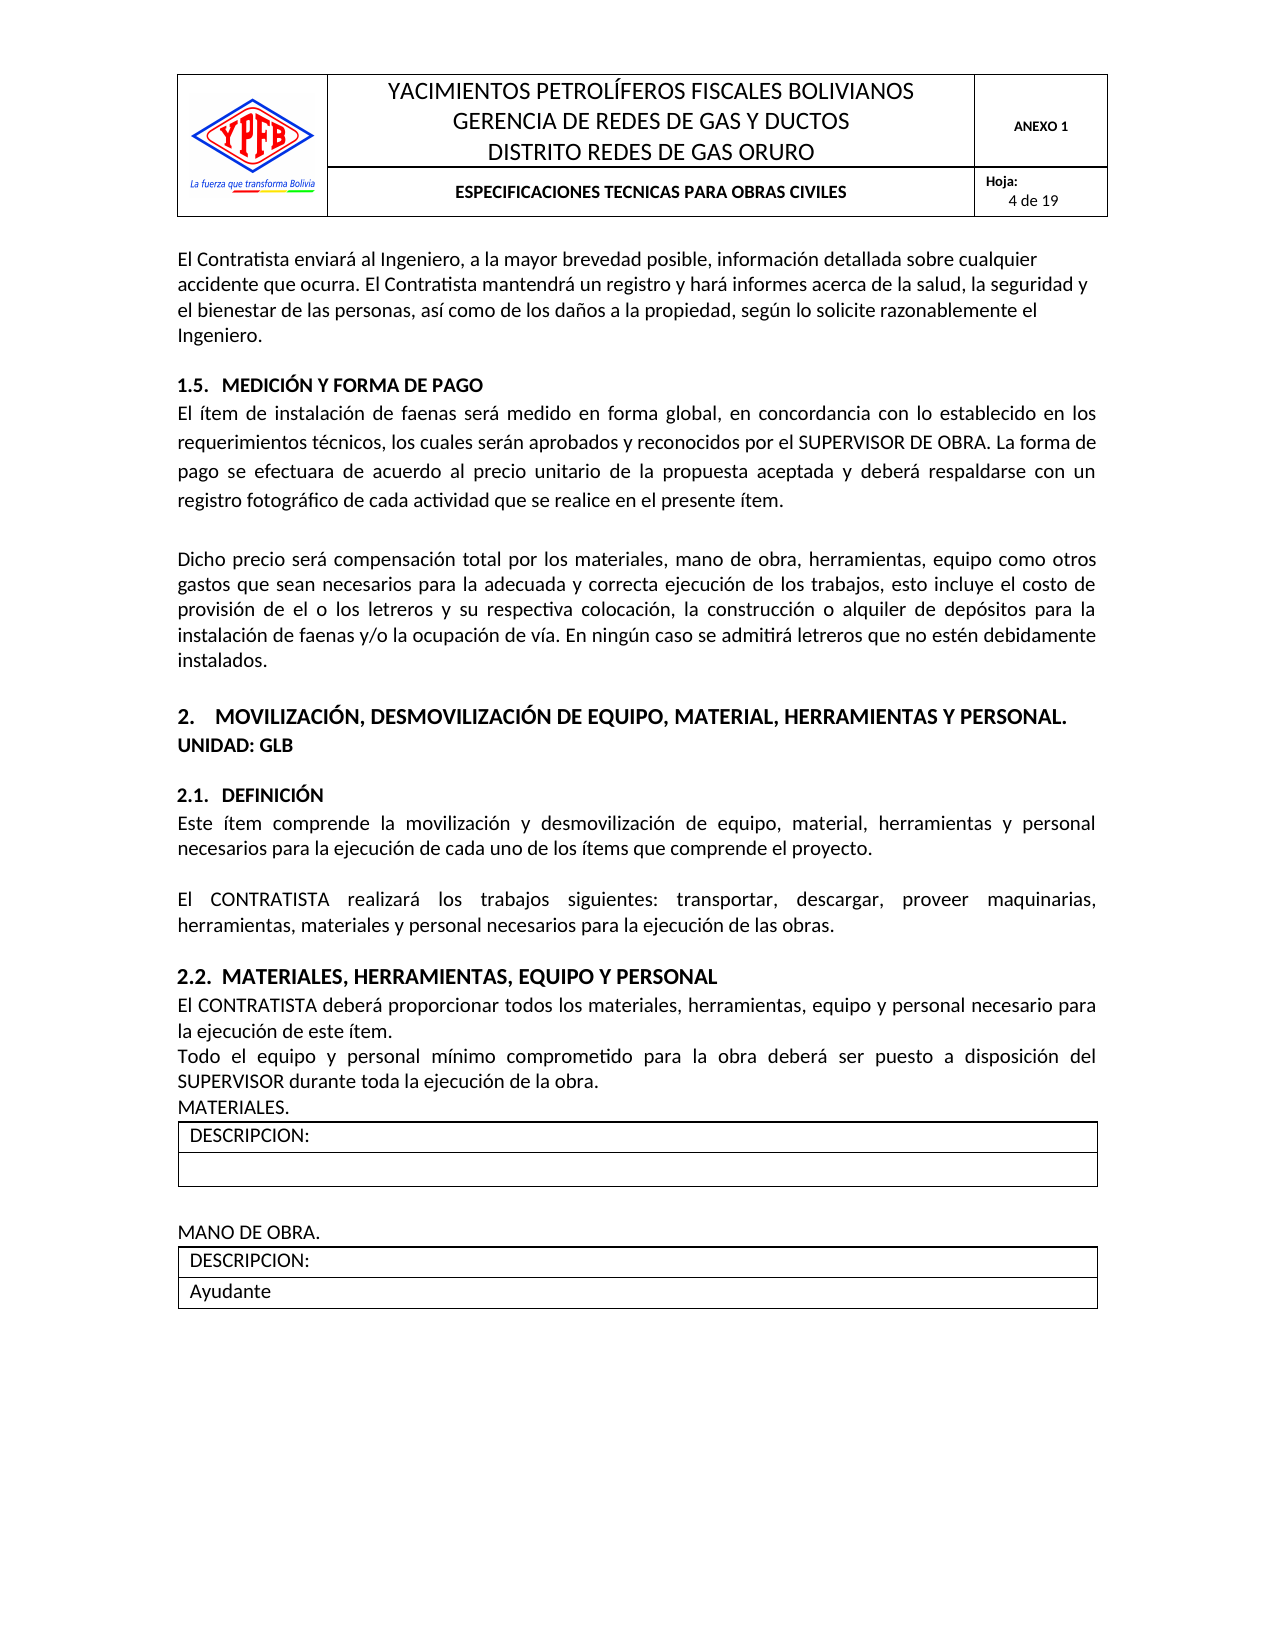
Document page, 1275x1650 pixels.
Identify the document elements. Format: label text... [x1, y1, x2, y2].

text Todo el equipo y personal mínimo comprometido para la obra deberá ser puesto a disposición del SUPERVISOR durante toda la ejecución de la obra. [177, 1043, 1098, 1094]
subtitle DEFINICIÓN [177, 783, 1098, 808]
table_header DESCRIPCION: [179, 1123, 1097, 1152]
table_cell Ayudante [179, 1278, 1097, 1308]
picture [188, 93, 316, 198]
table_header DESCRIPCION: [179, 1248, 1097, 1277]
text El ítem de instalación de faenas será medido en forma global, en concordancia con lo establecido en los requerimientos técnicos, los cuales serán aprobados y reconocidos por el SUPERVISOR DE OBRA. La forma de pago se efectuara de acuerdo al precio unitario de la propuesta aceptada y deberá respaldarse con un registro fotográfico de cada actividad que se realice en el presente ítem. [177, 400, 1098, 513]
text MANO DE OBRA. [177, 1219, 1098, 1244]
text MATERIALES. [177, 1094, 1098, 1119]
text Este ítem comprende la movilización y desmovilización de equipo, material, herramientas y personal necesarios para la ejecución de cada uno de los ítems que comprende el proyecto. [177, 810, 1098, 861]
text El CONTRATISTA realizará los trabajos siguientes: transportar, descargar, proveer maquinarias, herramientas, materiales y personal necesarios para la ejecución de las obras. [177, 886, 1098, 937]
subtitle MOVILIZACIÓN, DESMOVILIZACIÓN DE EQUIPO, MATERIAL, HERRAMIENTAS Y PERSONAL. [177, 702, 1098, 730]
subtitle MEDICIÓN Y FORMA DE PAGO [177, 373, 1098, 398]
text Dicho precio será compensación total por los materiales, mano de obra, herramientas, equipo como otros gastos que sean necesarios para la adecuada y correcta ejecución de los trabajos, esto incluye el costo de provisión de el o los letreros y su respectiva colocación, la construcción o alquiler de depósitos para la instalación de faenas y/o la ocupación de vía. En ningún caso se admitirá letreros que no estén debidamente instalados. [177, 546, 1098, 673]
text El Contratista enviará al Ingeniero, a la mayor brevedad posible, información detallada sobre cualquier accidente que ocurra. El Contratista mantendrá un registro y hará informes acerca de la salud, la seguridad y el bienestar de las personas, así como de los daños a la propiedad, según lo solicite razonablemente el Ingeniero. [177, 246, 1098, 348]
text UNIDAD: GLB [177, 732, 1098, 758]
text El CONTRATISTA deberá proporcionar todos los materiales, herramientas, equipo y personal necesario para la ejecución de este ítem. [177, 992, 1098, 1043]
table_cell [179, 1153, 1097, 1186]
subtitle MATERIALES, HERRAMIENTAS, EQUIPO Y PERSONAL [177, 962, 1098, 990]
